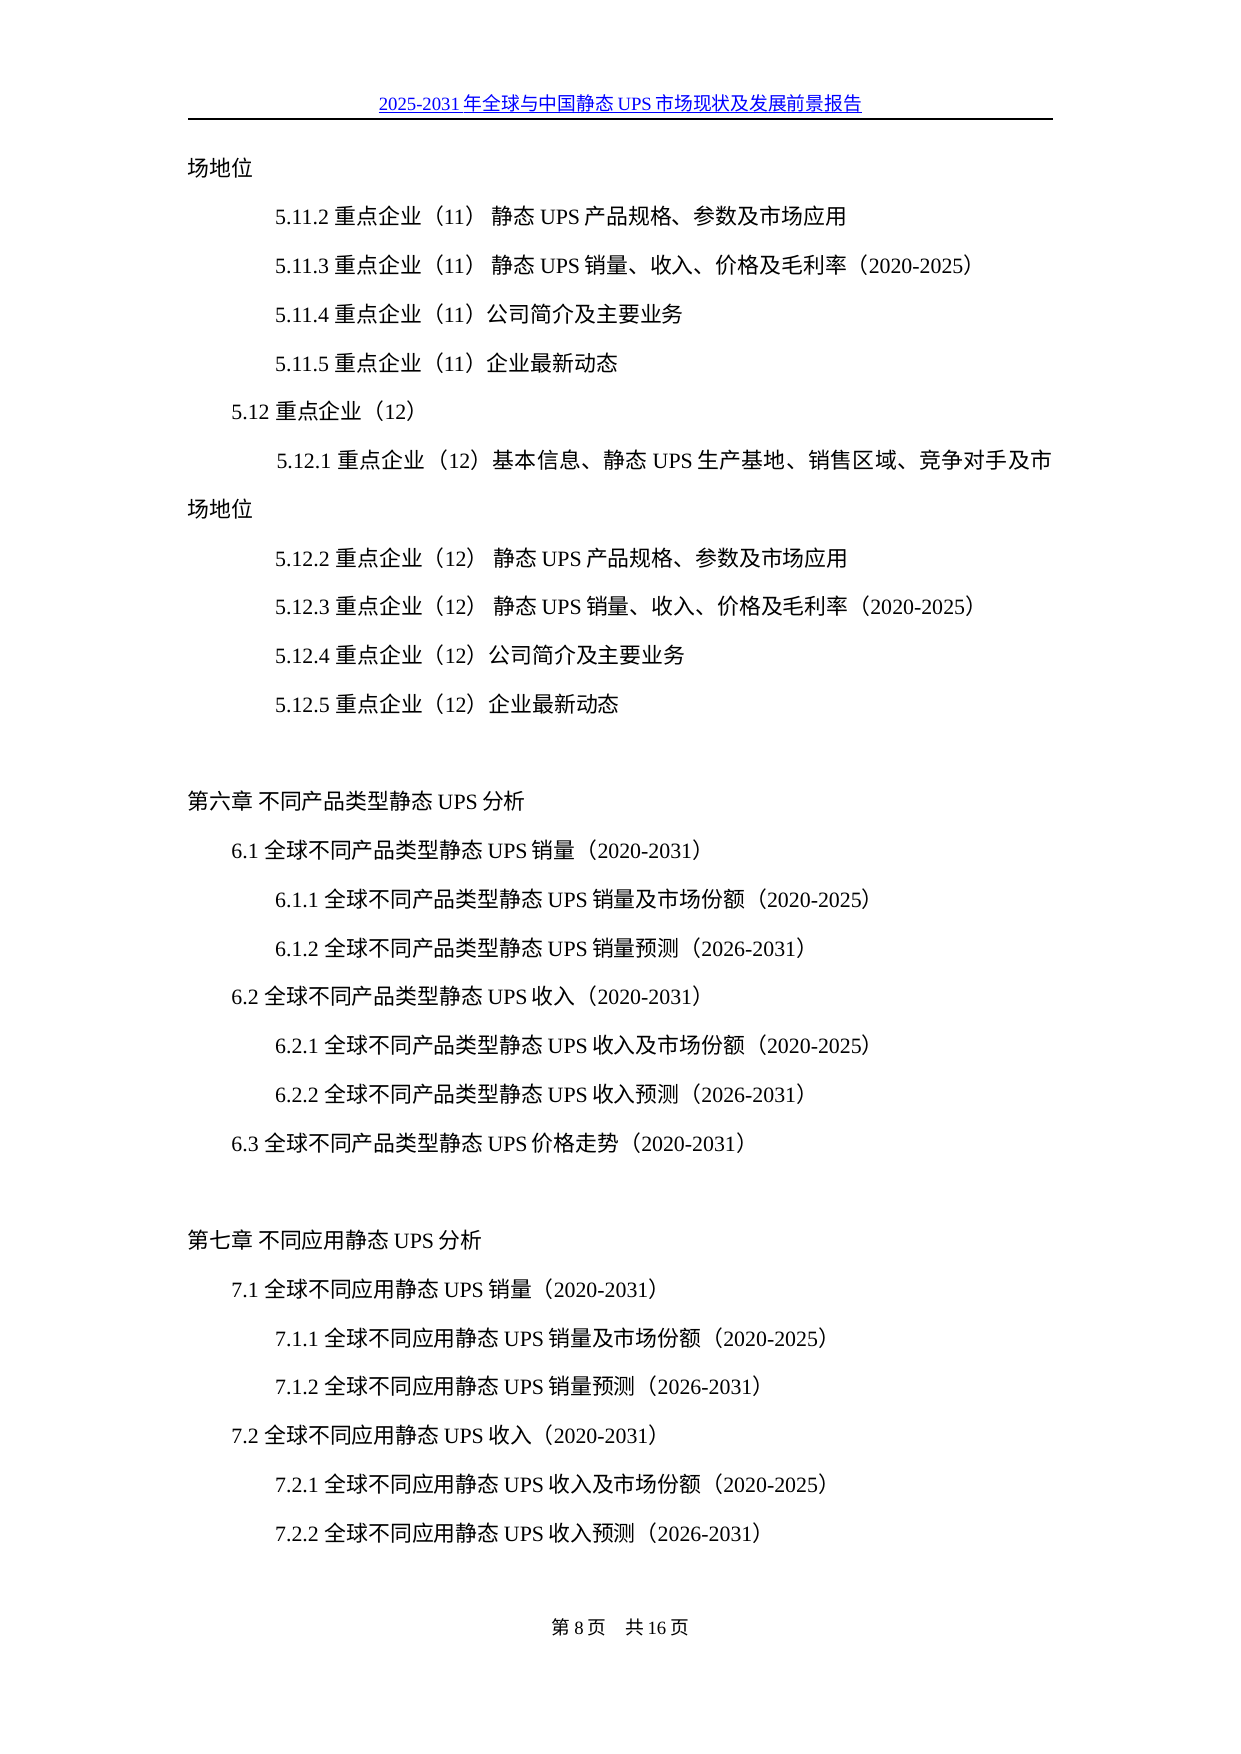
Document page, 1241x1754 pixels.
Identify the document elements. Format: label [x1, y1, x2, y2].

text [187, 150, 1053, 1548]
